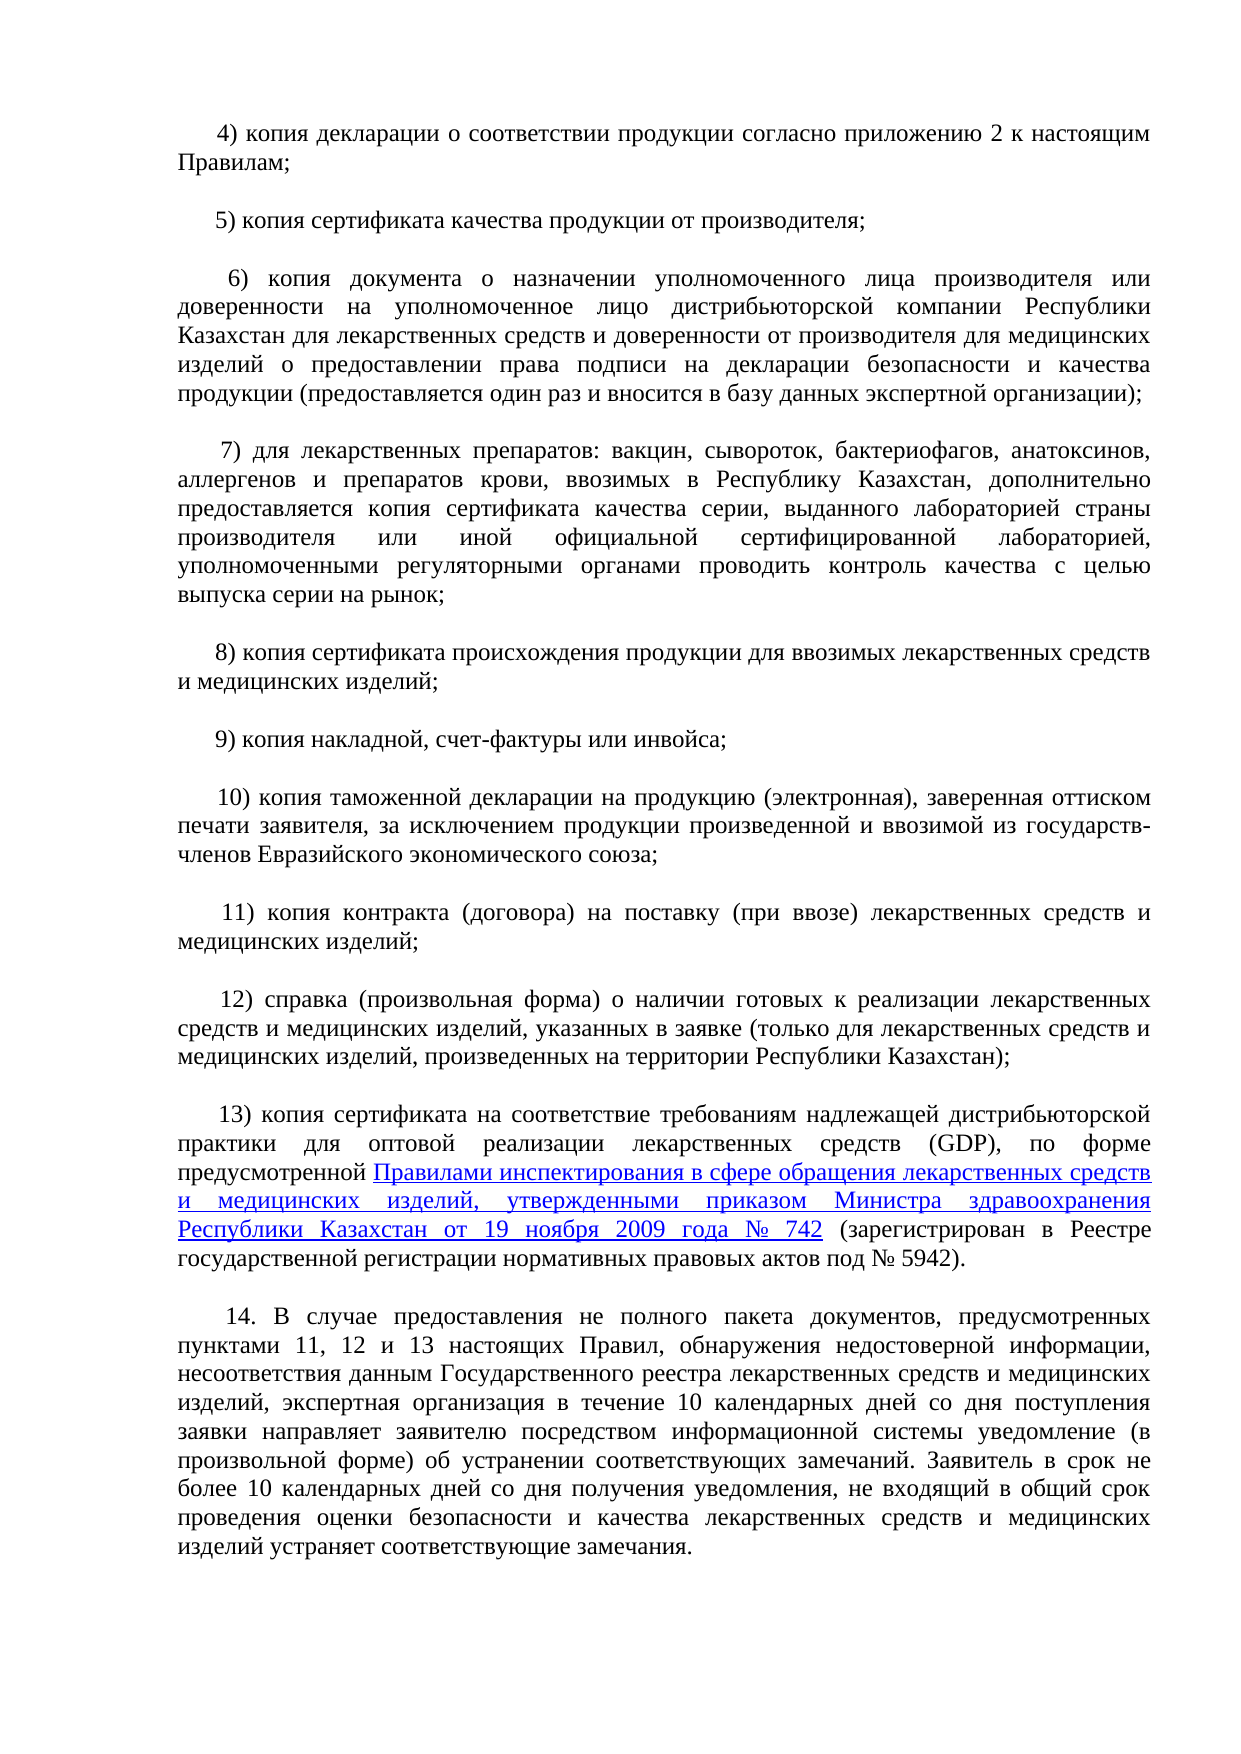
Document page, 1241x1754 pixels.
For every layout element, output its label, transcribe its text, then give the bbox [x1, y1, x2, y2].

text 9) копия накладной, счет-фактуры или инвойса; [177, 724, 1152, 753]
text 13) копия сертификата на соответствие требованиям надлежащей дистрибьюторской практики для оптовой реализации лекарственных средств (GDP), по форме предусмотренной Правилами инспектирования в сфере обращения лекарственных средств и медицинских изделий, утвержденными приказом Министра здравоохранения Республики Казахстан от 19 ноября 2009 года № 742 (зарегистрирован в Реестре государственной регистрации нормативных правовых актов под № 5942). [177, 1099, 1152, 1272]
text 14. В случае предоставления не полного пакета документов, предусмотренных пунктами 11, 12 и 13 настоящих Правил, обнаружения недостоверной информации, несоответствия данным Государственного реестра лекарственных средств и медицинских изделий, экспертная организация в течение 10 календарных дней со дня поступления заявки направляет заявителю посредством информационной системы уведомление (в произвольной форме) об устранении соответствующих замечаний. Заявитель в срок не более 10 календарных дней со дня получения уведомления, не входящий в общий срок проведения оценки безопасности и качества лекарственных средств и медицинских изделий устраняет соответствующие замечания. [177, 1301, 1152, 1560]
text 6) копия документа о назначении уполномоченного лица производителя или доверенности на уполномоченное лицо дистрибьюторской компании Республики Казахстан для лекарственных средств и доверенности от производителя для медицинских изделий о предоставлении права подписи на декларации безопасности и качества продукции (предоставляется один раз и вносится в базу данных экспертной организации); [177, 263, 1152, 406]
text 4) копия декларации о соответствии продукции согласно приложению 2 к настоящим Правилам; [177, 118, 1152, 176]
text 12) справка (произвольная форма) о наличии готовых к реализации лекарственных средств и медицинских изделий, указанных в заявке (только для лекарственных средств и медицинских изделий, произведенных на территории Республики Казахстан); [177, 984, 1152, 1070]
text 11) копия контракта (договора) на поставку (при ввозе) лекарственных средств и медицинских изделий; [177, 897, 1152, 955]
text 10) копия таможенной декларации на продукцию (электронная), заверенная оттиском печати заявителя, за исключением продукции произведенной и ввозимой из государств-членов Евразийского экономического союза; [177, 782, 1152, 868]
text 7) для лекарственных препаратов: вакцин, сывороток, бактериофагов, анатоксинов, аллергенов и препаратов крови, ввозимых в Республику Казахстан, дополнительно предоставляется копия сертификата качества серии, выданного лабораторией страны производителя или иной официальной сертифицированной лабораторией, уполномоченными регуляторными органами проводить контроль качества с целью выпуска серии на рынок; [177, 436, 1152, 608]
text 8) копия сертификата происхождения продукции для ввозимых лекарственных средств и медицинских изделий; [177, 637, 1152, 695]
text 5) копия сертификата качества продукции от производителя; [177, 205, 1152, 233]
